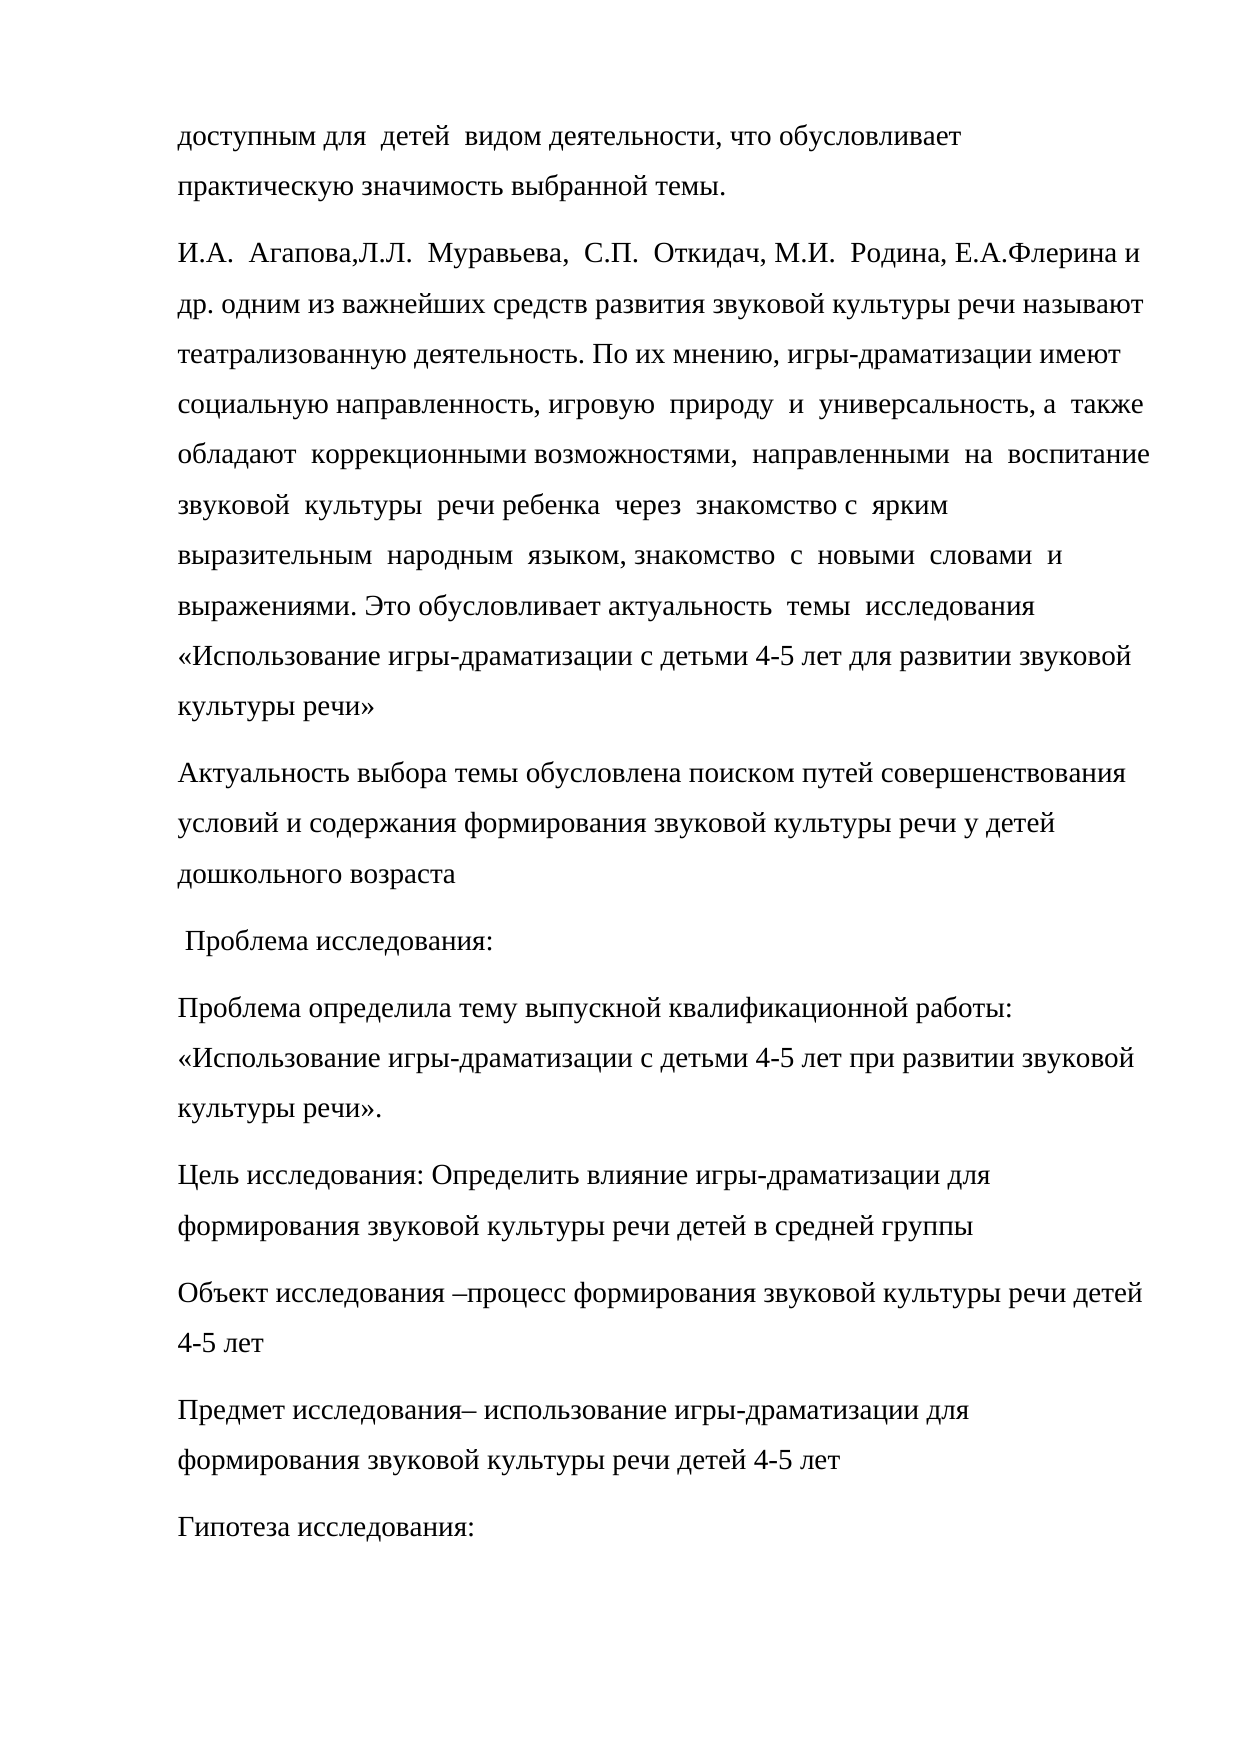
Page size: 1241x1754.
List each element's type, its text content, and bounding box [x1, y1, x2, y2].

text Проблема определила тему выпускной квалификационной работы: «Использование игры-драматизации с детьми 4-5 лет при развитии звуковой культуры речи». [177, 990, 1152, 1124]
text Предмет исследования– использование игры-драматизации для формирования звуковой культуры речи детей 4-5 лет [177, 1392, 1152, 1476]
text Цель исследования: Определить влияние игры-драматизации для формирования звуковой культуры речи детей в средней группы [177, 1157, 1152, 1241]
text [177, 118, 1152, 202]
text Гипотеза исследования: [177, 1509, 1152, 1543]
text Объект исследования –процесс формирования звуковой культуры речи детей 4-5 лет [177, 1275, 1152, 1358]
text Актуальность выбора темы обусловлена поиском путей совершенствования условий и содержания формирования звуковой культуры речи у детей дошкольного возраста [177, 755, 1152, 889]
text И.А. Агапова,Л.Л. Муравьева, С.П. Откидач, М.И. Родина, Е.А.Флерина и др. одним из важнейших средств развития звуковой культуры речи называют театрализованную деятельность. По их мнению, игры-драматизации имеют социальную направленность, игровую природу и универсальность, а также обладают коррекционными возможностями, направленными на воспитание звуковой культуры речи ребенка через знакомство с ярким выразительным народным языком, знакомство с новыми словами и выражениями. Это обусловливает актуальность темы исследования «Использование игры-драматизации с детьми 4-5 лет для развитии звуковой культуры речи» [177, 235, 1152, 722]
text Проблема исследования: [177, 923, 1152, 956]
